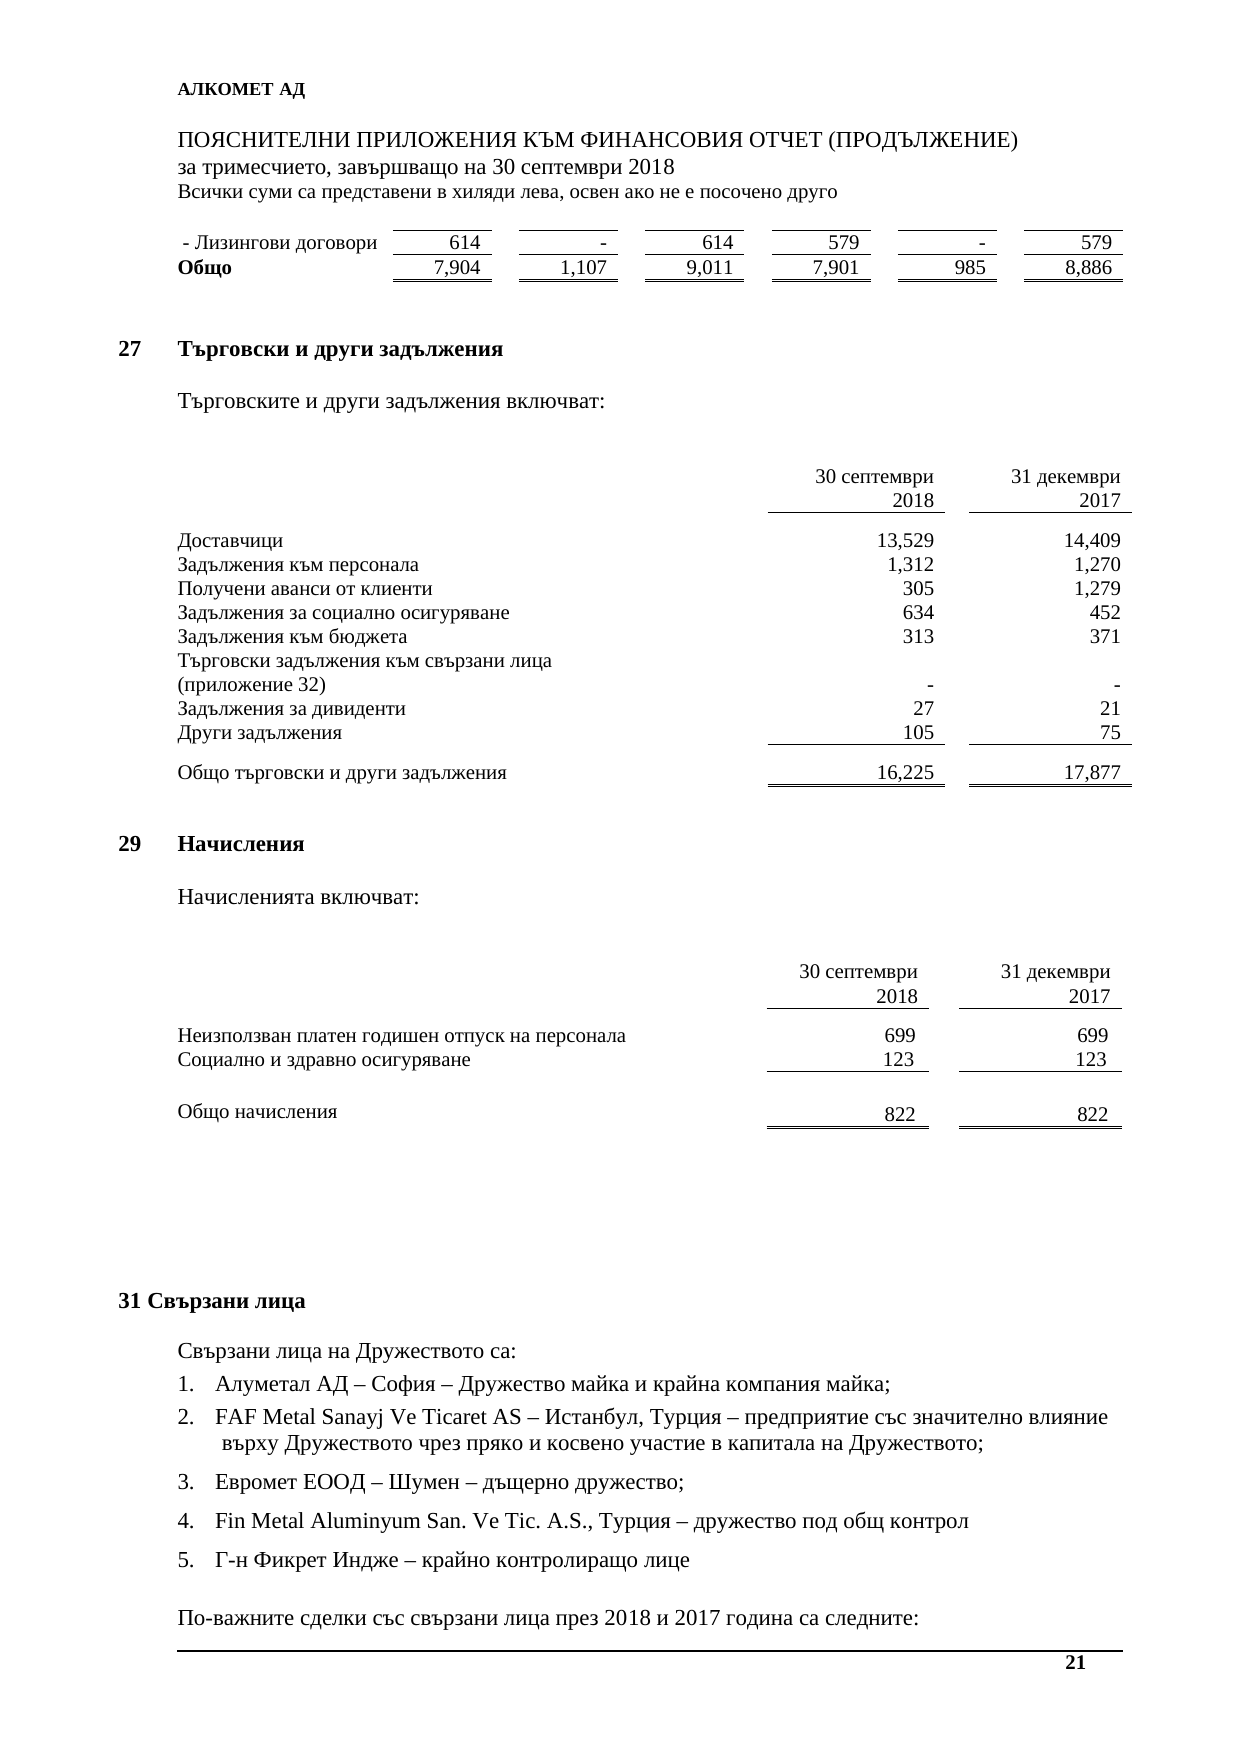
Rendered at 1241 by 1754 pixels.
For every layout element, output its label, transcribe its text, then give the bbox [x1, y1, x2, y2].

text Търговските и други задължения включват: [177, 387, 1123, 414]
text По-важните сделки със свързани лица през 2018 и 2017 година са следните: [177, 1604, 1123, 1630]
text Свързани лица на Дружеството са: [177, 1337, 1123, 1364]
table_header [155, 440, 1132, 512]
text 29 Начисления [118, 830, 1123, 856]
list Fin Metal Aluminyum San. Ve Tic. A.S., Турция – дружество под общ контрол [177, 1507, 1123, 1533]
list Алуметал АД – София – Дружество майка и крайна компания майка; [177, 1370, 1123, 1396]
text 27 Търговски и други задължения [118, 334, 1123, 361]
list Евромет ЕООД – Шумен – дъщерно дружество; [177, 1468, 1123, 1494]
text 31 Свързани лица [118, 1287, 1123, 1313]
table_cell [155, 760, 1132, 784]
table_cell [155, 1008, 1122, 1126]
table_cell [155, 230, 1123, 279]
list FAF Metal Sanayj Ve Ticaret AS – Истанбул, Турция – предприятие със значително влияние върху Дружеството чрез пряко и косвено участие в капитала на Дружеството; [177, 1403, 1123, 1455]
list Г-н Фикрет Индже – крайно контролиращо лице [177, 1546, 1123, 1572]
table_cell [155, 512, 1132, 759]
text Начисленията включват: [177, 883, 1123, 909]
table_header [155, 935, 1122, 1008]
